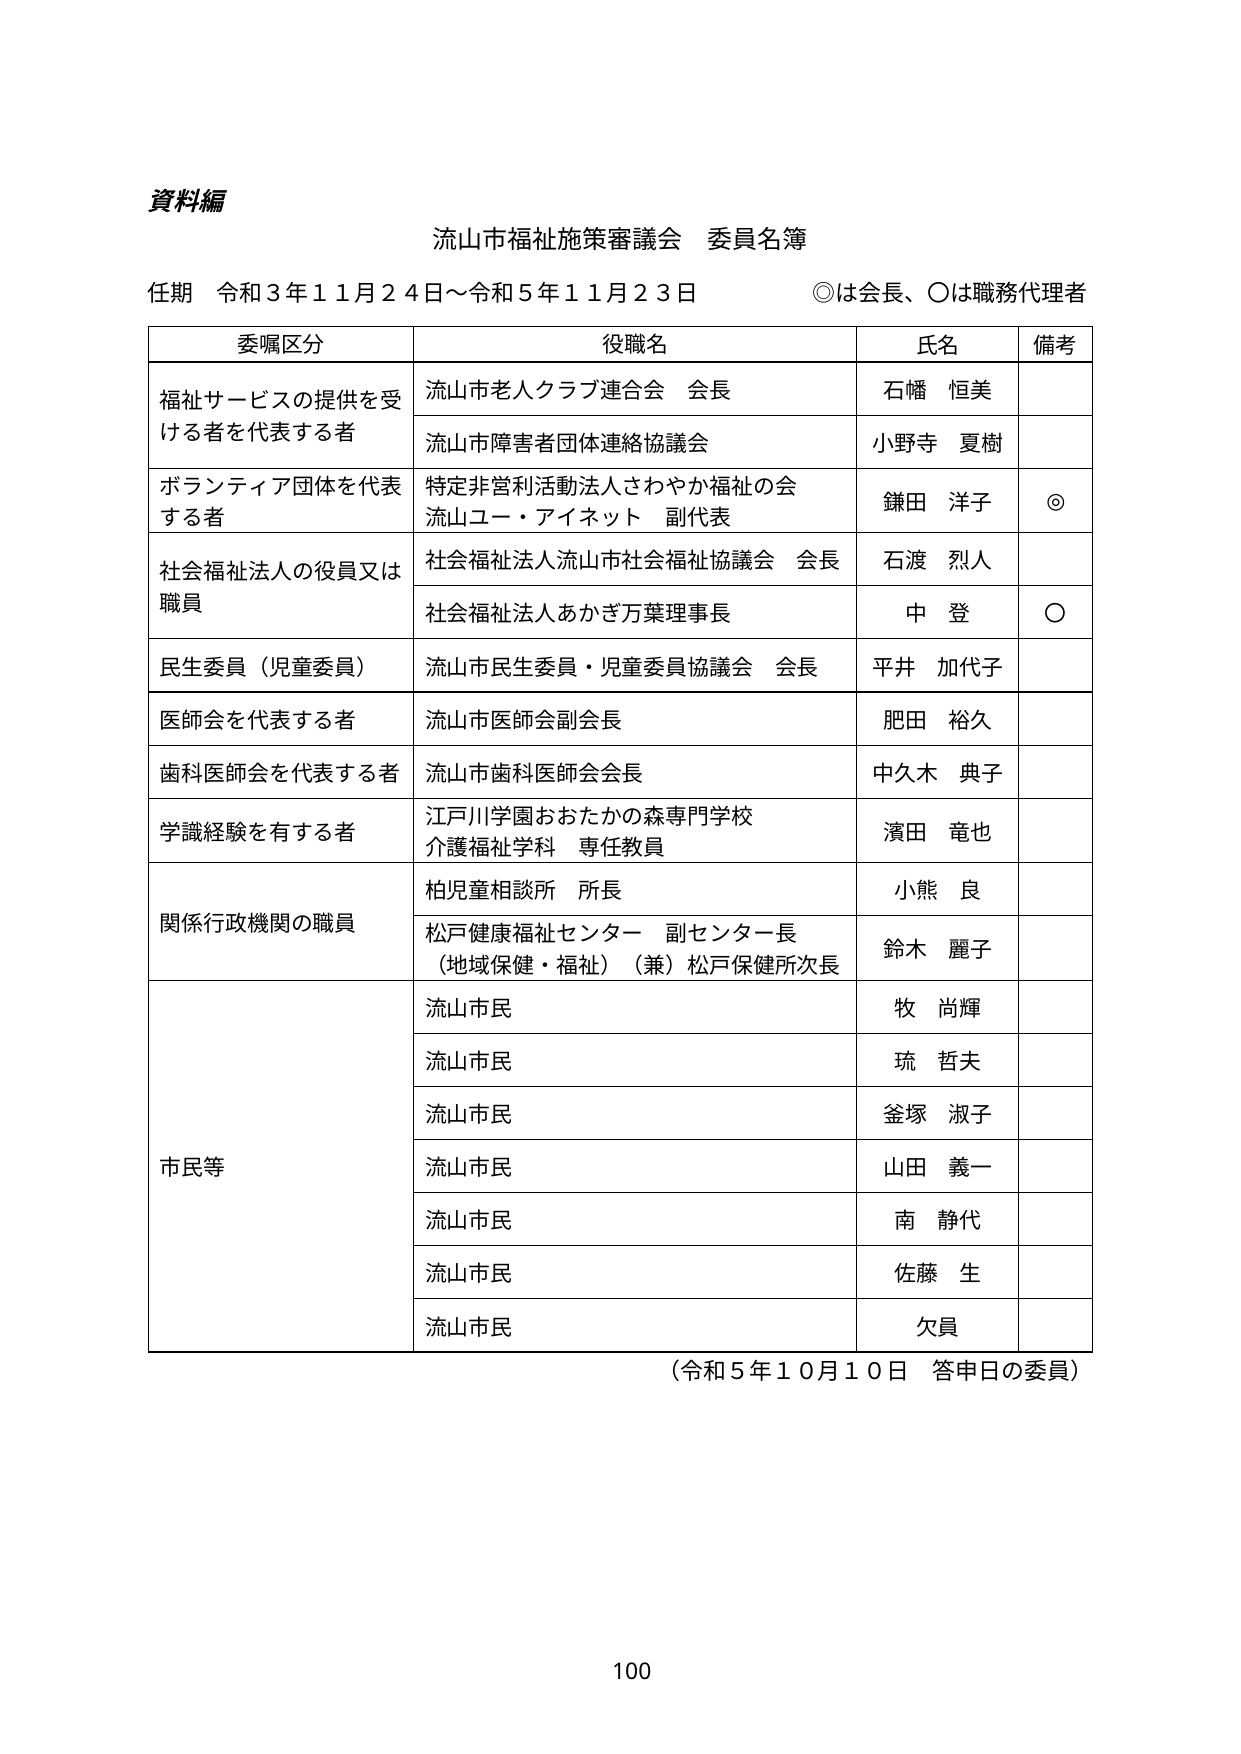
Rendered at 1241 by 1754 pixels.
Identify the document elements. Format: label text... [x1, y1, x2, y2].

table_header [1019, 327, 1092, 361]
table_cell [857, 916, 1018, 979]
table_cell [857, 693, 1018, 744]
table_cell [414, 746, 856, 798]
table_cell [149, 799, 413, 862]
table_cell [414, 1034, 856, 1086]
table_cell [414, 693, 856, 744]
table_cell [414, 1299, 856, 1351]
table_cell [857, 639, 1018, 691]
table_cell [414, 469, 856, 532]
text （令和５年１０月１０日 答申日の委員） [148, 1353, 1092, 1386]
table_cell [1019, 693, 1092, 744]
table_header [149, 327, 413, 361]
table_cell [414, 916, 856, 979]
text 流山市福祉施策審議会 委員名簿 [148, 220, 1092, 256]
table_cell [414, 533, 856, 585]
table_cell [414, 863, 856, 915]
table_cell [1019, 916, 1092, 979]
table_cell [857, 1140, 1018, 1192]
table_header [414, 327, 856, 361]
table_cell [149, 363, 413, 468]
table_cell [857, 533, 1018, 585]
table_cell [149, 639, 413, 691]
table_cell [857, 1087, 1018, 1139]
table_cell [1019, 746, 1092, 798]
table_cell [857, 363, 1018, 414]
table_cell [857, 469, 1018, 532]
text 任期 令和３年１１月２４日～令和５年１１月２３日 ◎は会長、〇は職務代理者 [148, 274, 1092, 308]
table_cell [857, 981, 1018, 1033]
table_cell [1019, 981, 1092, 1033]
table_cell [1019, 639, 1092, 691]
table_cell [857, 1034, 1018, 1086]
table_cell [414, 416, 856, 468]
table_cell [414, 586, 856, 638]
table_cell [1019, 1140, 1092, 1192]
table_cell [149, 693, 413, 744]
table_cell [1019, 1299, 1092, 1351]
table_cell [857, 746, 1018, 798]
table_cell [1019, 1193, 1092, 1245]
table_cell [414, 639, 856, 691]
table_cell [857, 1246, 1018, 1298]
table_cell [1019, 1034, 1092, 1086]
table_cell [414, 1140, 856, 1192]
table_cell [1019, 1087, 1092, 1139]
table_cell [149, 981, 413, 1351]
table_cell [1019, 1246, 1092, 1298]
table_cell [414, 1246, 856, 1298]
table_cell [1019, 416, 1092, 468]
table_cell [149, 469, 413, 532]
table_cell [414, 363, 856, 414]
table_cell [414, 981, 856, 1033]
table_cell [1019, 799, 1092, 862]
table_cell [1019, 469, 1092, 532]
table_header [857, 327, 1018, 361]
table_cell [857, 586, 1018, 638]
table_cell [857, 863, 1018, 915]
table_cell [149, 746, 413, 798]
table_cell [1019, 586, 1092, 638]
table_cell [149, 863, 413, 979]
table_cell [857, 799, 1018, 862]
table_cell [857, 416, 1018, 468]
subtitle 資料編 [148, 182, 1092, 218]
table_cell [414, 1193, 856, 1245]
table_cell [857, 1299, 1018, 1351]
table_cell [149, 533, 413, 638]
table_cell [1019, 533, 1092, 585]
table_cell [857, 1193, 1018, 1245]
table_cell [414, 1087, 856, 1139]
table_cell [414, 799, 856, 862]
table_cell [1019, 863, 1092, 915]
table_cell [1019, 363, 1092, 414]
